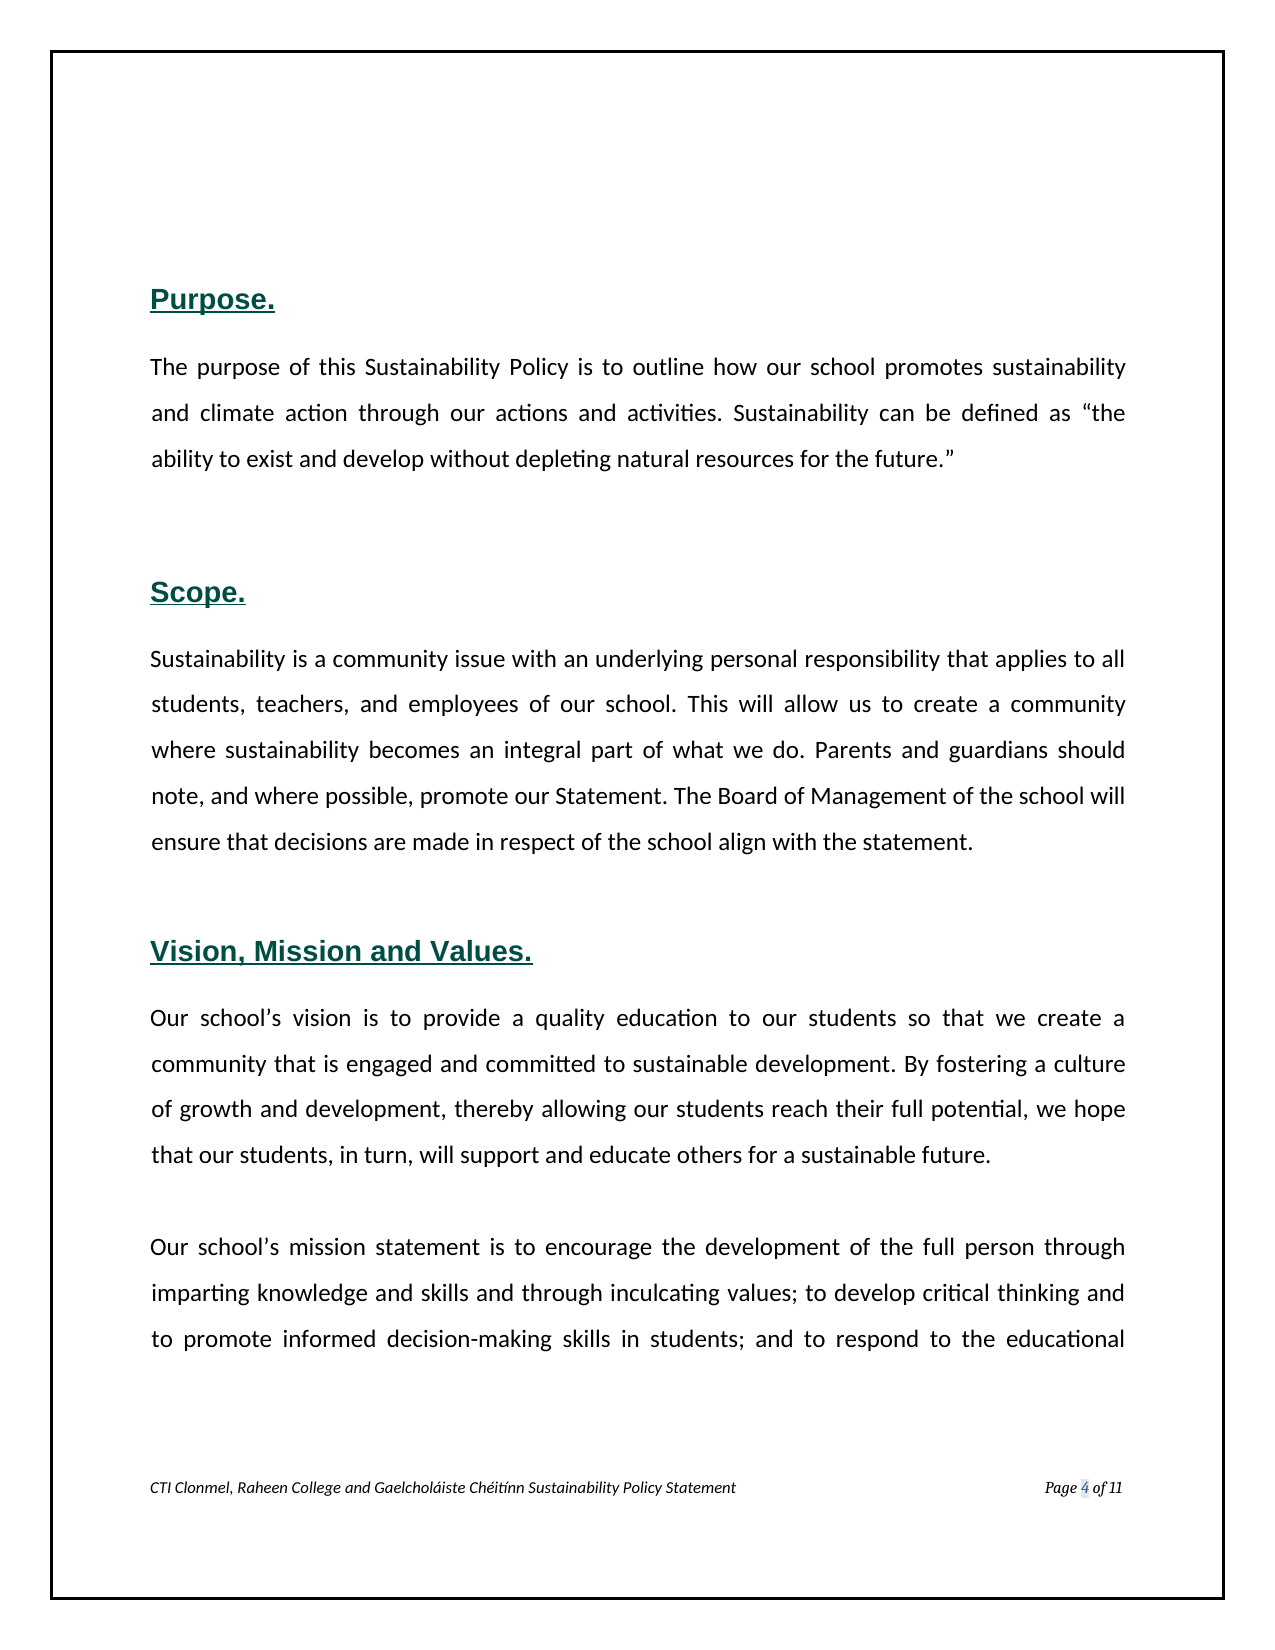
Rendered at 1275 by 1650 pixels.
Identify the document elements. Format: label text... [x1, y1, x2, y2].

text The purpose of this Sustainability Policy is to outline how our school promotes sustainability and climate action through our actions and activities. Sustainability can be defined as “the ability to exist and develop without depleting natural resources for the future.” [150, 351, 1126, 473]
text Vision, Mission and Values. [150, 934, 1126, 967]
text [150, 1231, 1126, 1353]
text Our school’s vision is to provide a quality education to our students so that we create a community that is engaged and committed to sustainable development. By fostering a culture of growth and development, thereby allowing our students reach their full potential, we hope that our students, in turn, will support and educate others for a sustainable future. [150, 1002, 1126, 1170]
text Sustainability is a community issue with an underlying personal responsibility that applies to all students, teachers, and employees of our school. This will allow us to create a community where sustainability becomes an integral part of what we do. Parents and guardians should note, and where possible, promote our Statement. The Board of Management of the school will ensure that decisions are made in respect of the school align with the statement. [150, 643, 1126, 856]
text Purpose. [150, 280, 1126, 316]
text Scope. [150, 574, 1126, 608]
